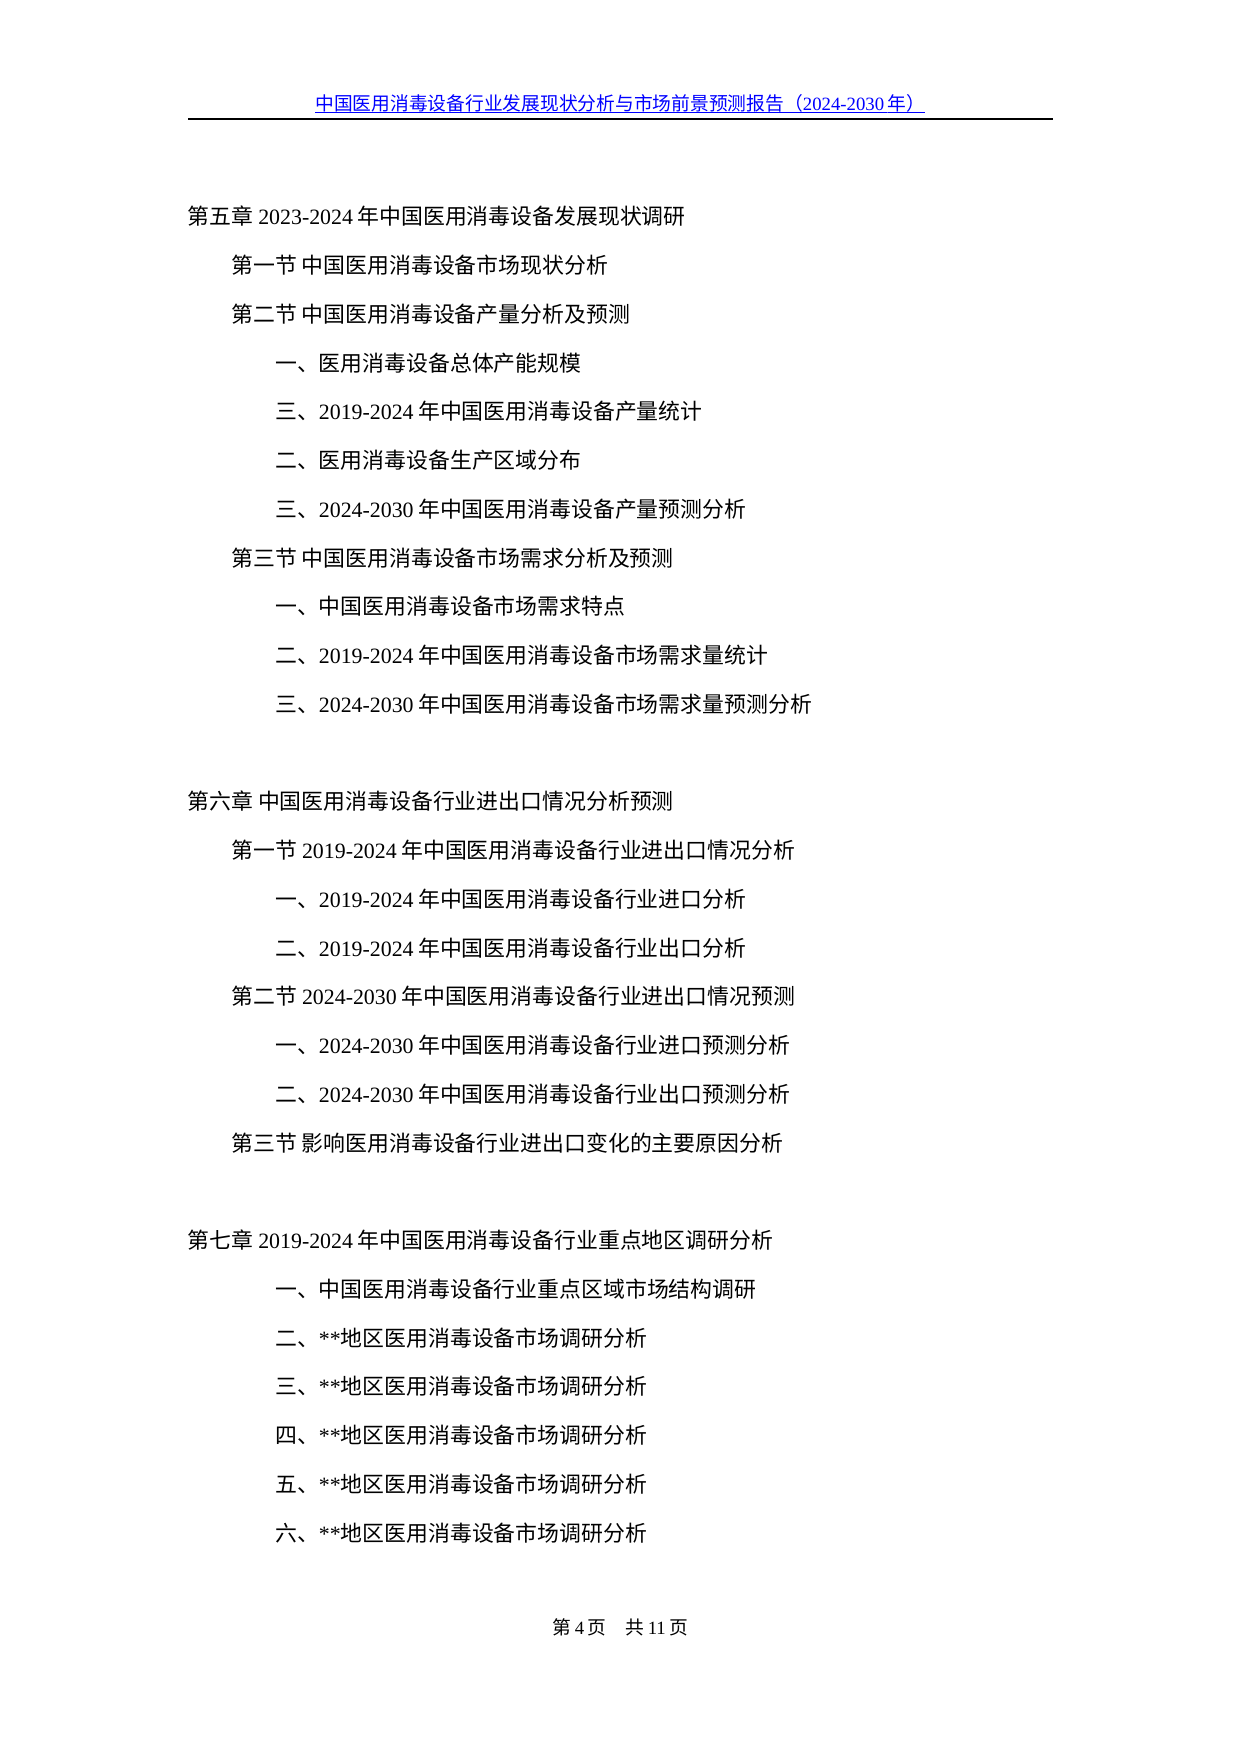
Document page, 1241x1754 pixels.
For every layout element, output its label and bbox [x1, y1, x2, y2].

text [187, 150, 1053, 1548]
